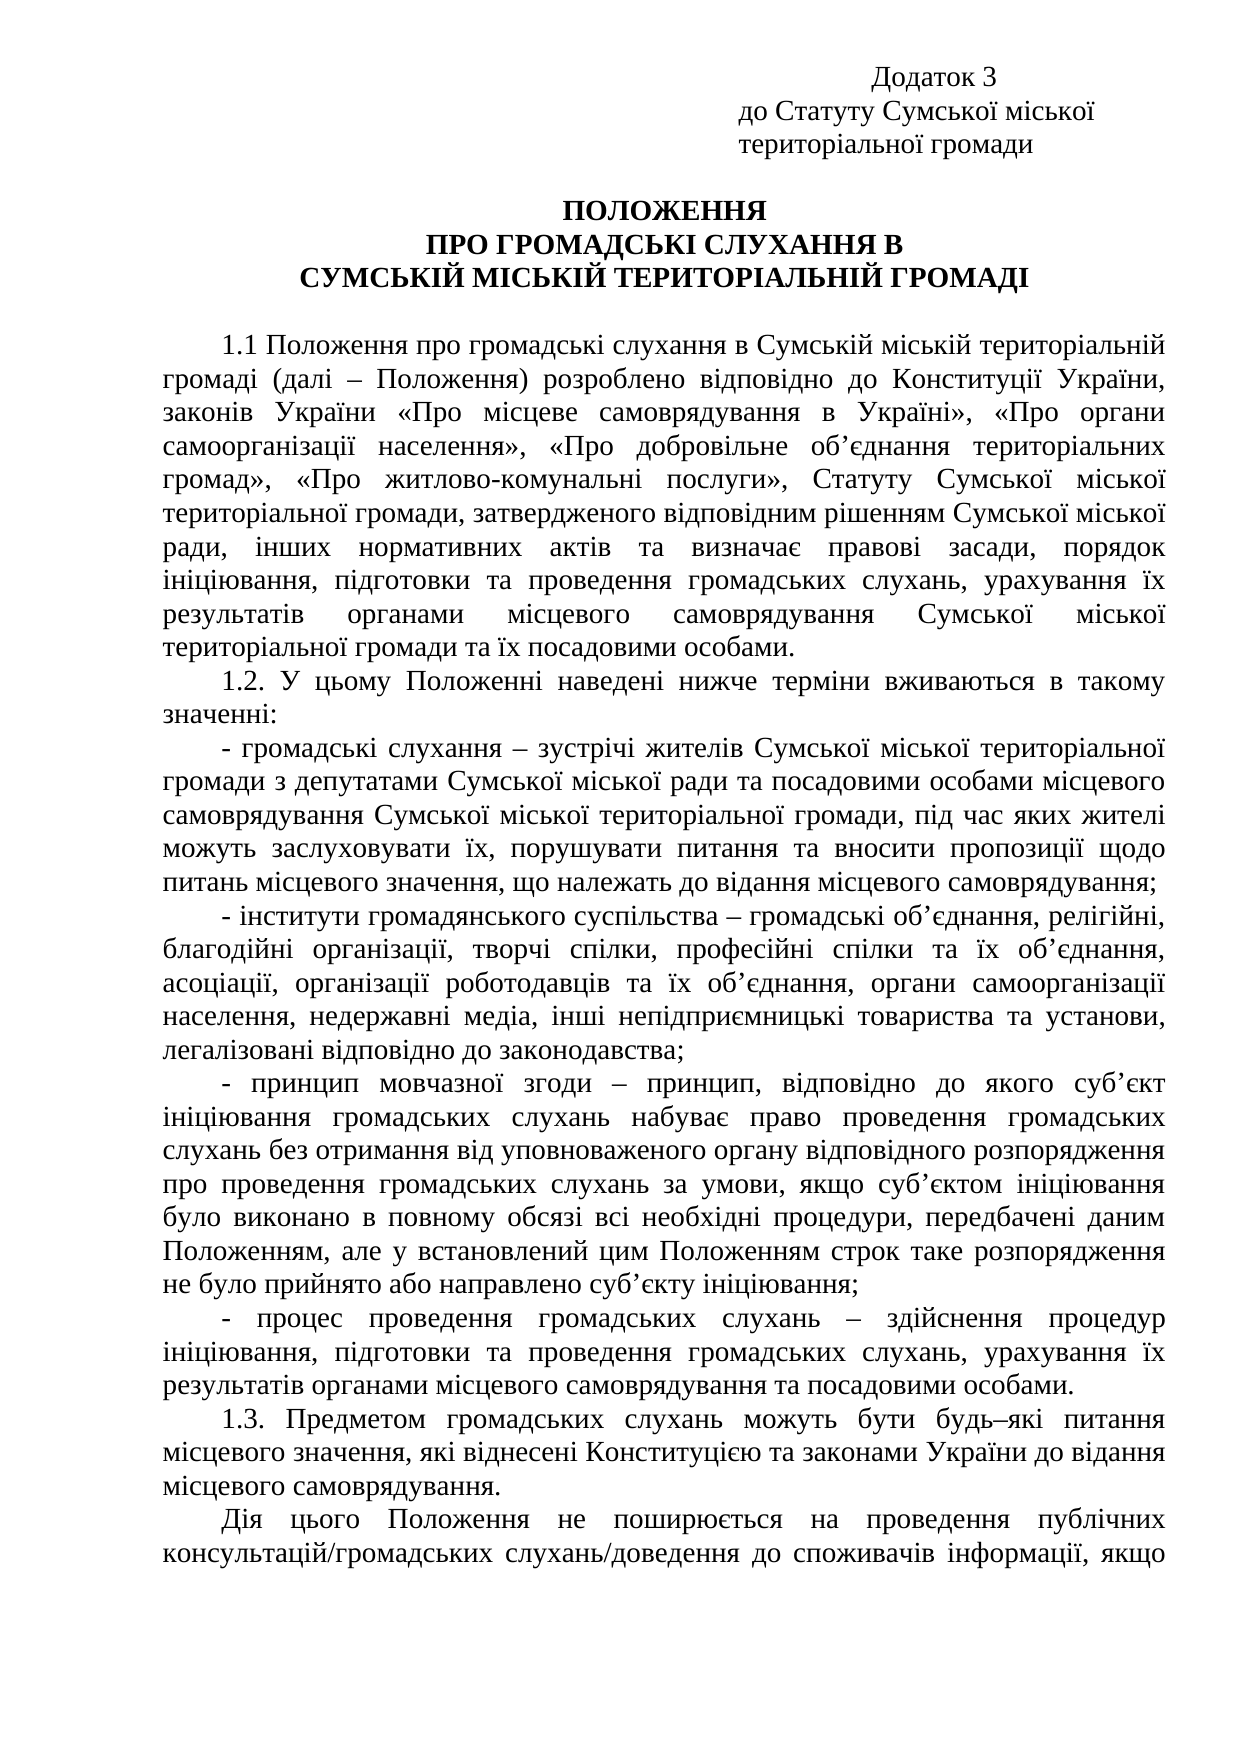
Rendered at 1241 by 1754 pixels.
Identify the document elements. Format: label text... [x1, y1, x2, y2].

text до Статуту Сумської міської [738, 93, 1167, 126]
text ПРО ГРОМАДСЬКІ СЛУХАННЯ В [162, 227, 1167, 260]
text територіальної громади [738, 126, 1167, 160]
text 1.2. У цьому Положенні наведені нижче терміни вживаються в такому значенні: [162, 663, 1167, 730]
text - принцип мовчазної згоди – принцип, відповідно до якого суб’єкт ініціювання громадських слухань набуває право проведення громадських слухань без отримання від уповноваженого органу відповідного розпорядження про проведення громадських слухань за умови, якщо суб’єктом ініціювання було виконано в повному обсязі всі необхідні процедури, передбачені даним Положенням, але у встановлений цим Положенням строк таке розпорядження не було прийнято або направлено суб’єкту ініціювання; [162, 1065, 1167, 1300]
text 1.1 Положення про громадські слухання в Сумській міській територіальній громаді (далі – Положення) розроблено відповідно до Конституції України, законів України «Про місцеве самоврядування в Україні», «Про органи самоорганізації населення», «Про добровільне об’єднання територіальних громад», «Про житлово-комунальні послуги», Статуту Сумської міської територіальної громади, затвердженого відповідним рішенням Сумської міської ради, інших нормативних актів та визначає правові засади, порядок ініціювання, підготовки та проведення громадських слухань, урахування їх результатів органами місцевого самоврядування Сумської міської територіальної громади та їх посадовими особами. [162, 327, 1167, 663]
text СУМСЬКІЙ МІСЬКІЙ ТЕРИТОРІАЛЬНІЙ ГРОМАДІ [162, 260, 1167, 294]
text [162, 1501, 1167, 1568]
text Додаток 3 [738, 59, 1167, 93]
text - інститути громадянського суспільства – громадські об’єднання, релігійні, благодійні організації, творчі спілки, професійні спілки та їх об’єднання, асоціації, організації роботодавців та їх об’єднання, органи самоорганізації населення, недержавні медіа, інші непідприємницькі товариства та установи, легалізовані відповідно до законодавства; [162, 898, 1167, 1065]
text ПОЛОЖЕННЯ [162, 193, 1167, 227]
text - громадські слухання – зустрічі жителів Сумської міської територіальної громади з депутатами Сумської міської ради та посадовими особами місцевого самоврядування Сумської міської територіальної громади, під час яких жителі можуть заслуховувати їх, порушувати питання та вносити пропозиції щодо питань місцевого значення, що належать до відання місцевого самоврядування; [162, 730, 1167, 898]
text - процес проведення громадських слухань – здійснення процедур ініціювання, підготовки та проведення громадських слухань, урахування їх результатів органами місцевого самоврядування та посадовими особами. [162, 1300, 1167, 1401]
text 1.3. Предметом громадських слухань можуть бути будь–які питання місцевого значення, які віднесені Конституцією та законами України до відання місцевого самоврядування. [162, 1401, 1167, 1501]
